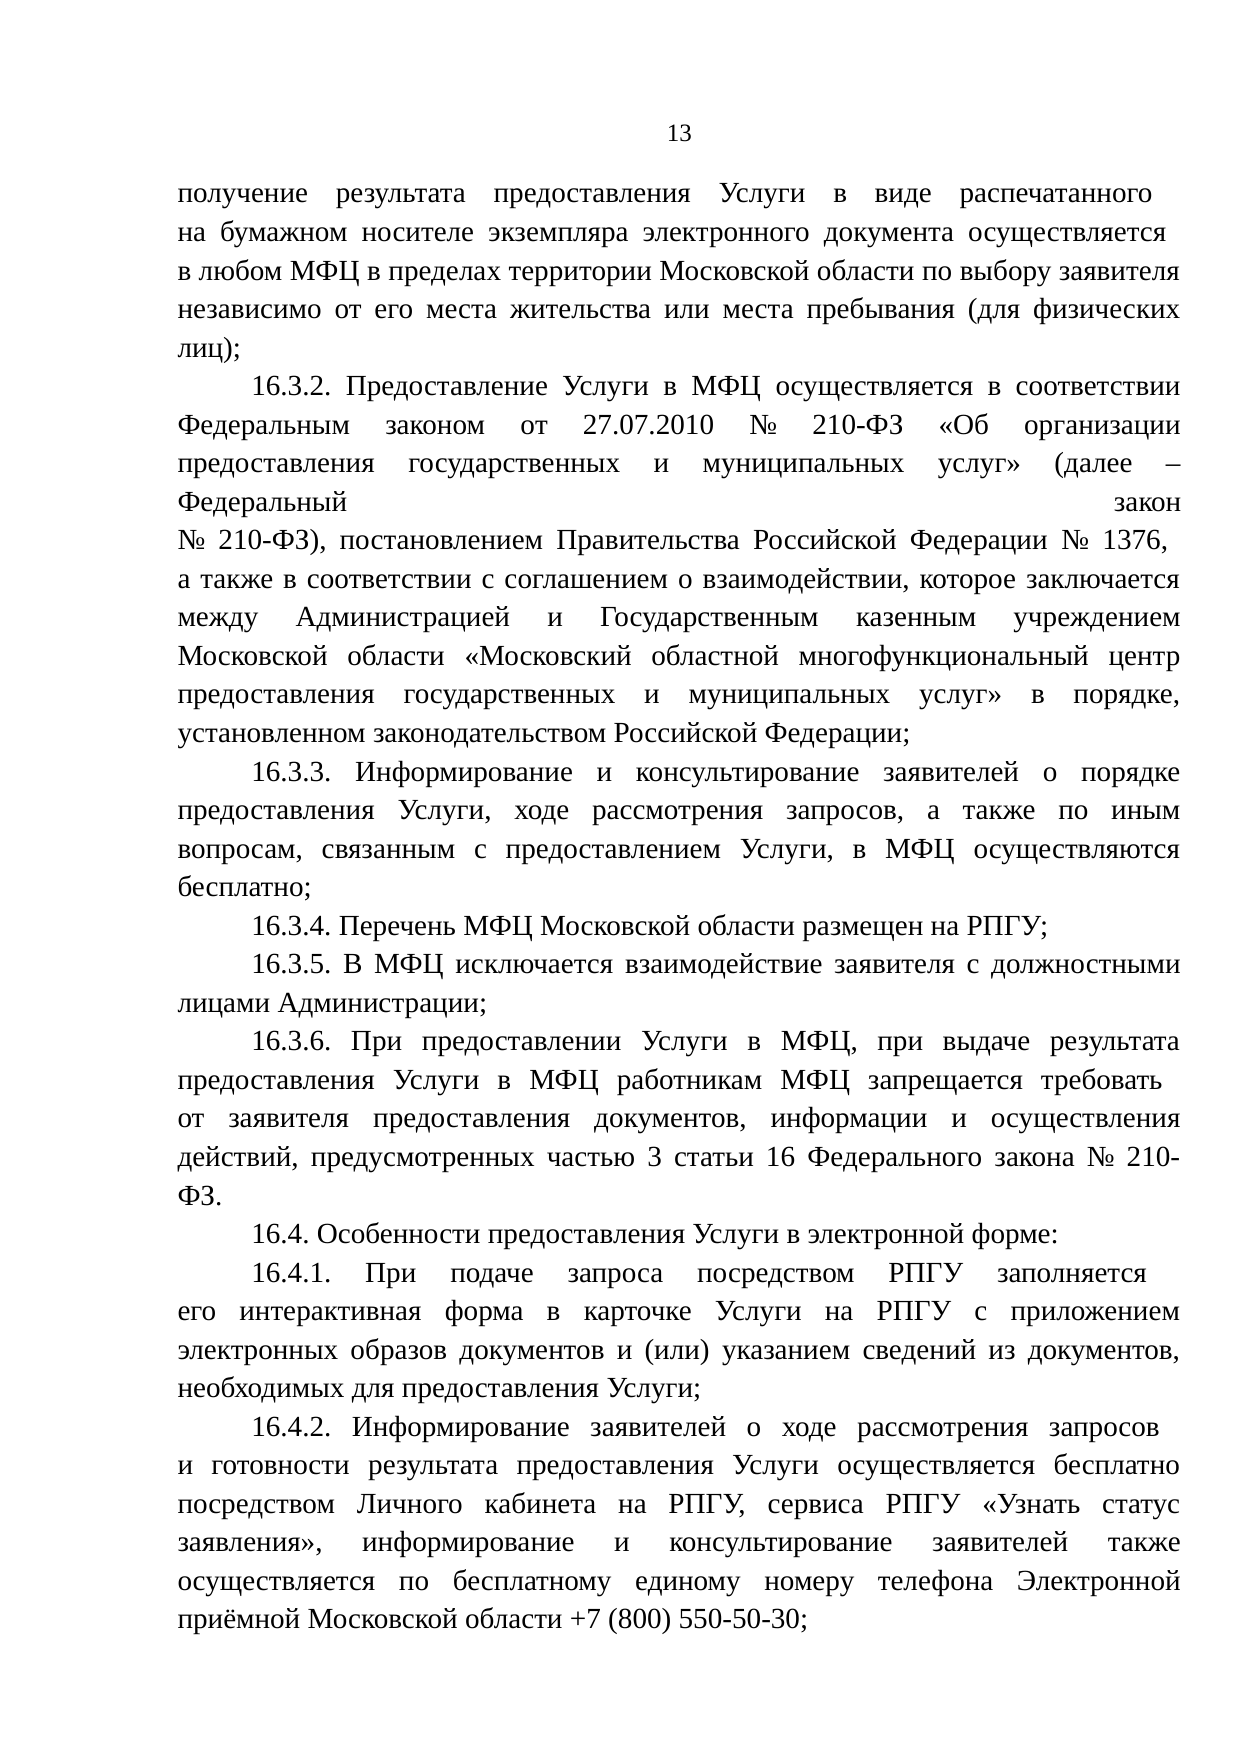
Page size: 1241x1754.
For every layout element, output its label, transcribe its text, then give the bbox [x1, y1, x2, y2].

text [177, 176, 1181, 363]
text 16.4.1. При подаче запроса посредством РПГУ заполняется его интерактивная форма в карточке Услуги на РПГУ с приложением электронных образов документов и (или) указанием сведений из документов, необходимых для предоставления Услуги; [177, 1255, 1181, 1404]
text 16.4.2. Информирование заявителей о ходе рассмотрения запросов и готовности результата предоставления Услуги осуществляется бесплатно посредством Личного кабинета на РПГУ, сервиса РПГУ «Узнать статус заявления», информирование и консультирование заявителей также осуществляется по бесплатному единому номеру телефона Электронной приёмной Московской области +7 (800) 550-50-30; [177, 1409, 1181, 1635]
text 16.3.4. Перечень МФЦ Московской области размещен на РПГУ; [177, 908, 1181, 941]
text 16.3.6. При предоставлении Услуги в МФЦ, при выдаче результата предоставления Услуги в МФЦ работникам МФЦ запрещается требовать от заявителя предоставления документов, информации и осуществления действий, предусмотренных частью 3 статьи 16 Федерального закона № 210-ФЗ. [177, 1023, 1181, 1211]
text 16.3.2. Предоставление Услуги в МФЦ осуществляется в соответствии Федеральным законом от 27.07.2010 № 210-ФЗ «Об организации предоставления государственных и муниципальных услуг» (далее – Федеральный закон № 210-ФЗ), постановлением Правительства Российской Федерации № 1376, а также в соответствии с соглашением о взаимодействии, которое заключается между Администрацией и Государственным казенным учреждением Московской области «Московский областной многофункциональный центр предоставления государственных и муниципальных услуг» в порядке, установленном законодательством Российской Федерации; [177, 368, 1181, 749]
text 16.3.3. Информирование и консультирование заявителей о порядке предоставления Услуги, ходе рассмотрения запросов, а также по иным вопросам, связанным с предоставлением Услуги, в МФЦ осуществляются бесплатно; [177, 754, 1181, 903]
text 16.4. Особенности предоставления Услуги в электронной форме: [177, 1216, 1181, 1250]
text 16.3.5. В МФЦ исключается взаимодействие заявителя с должностными лицами Администрации; [177, 946, 1181, 1018]
